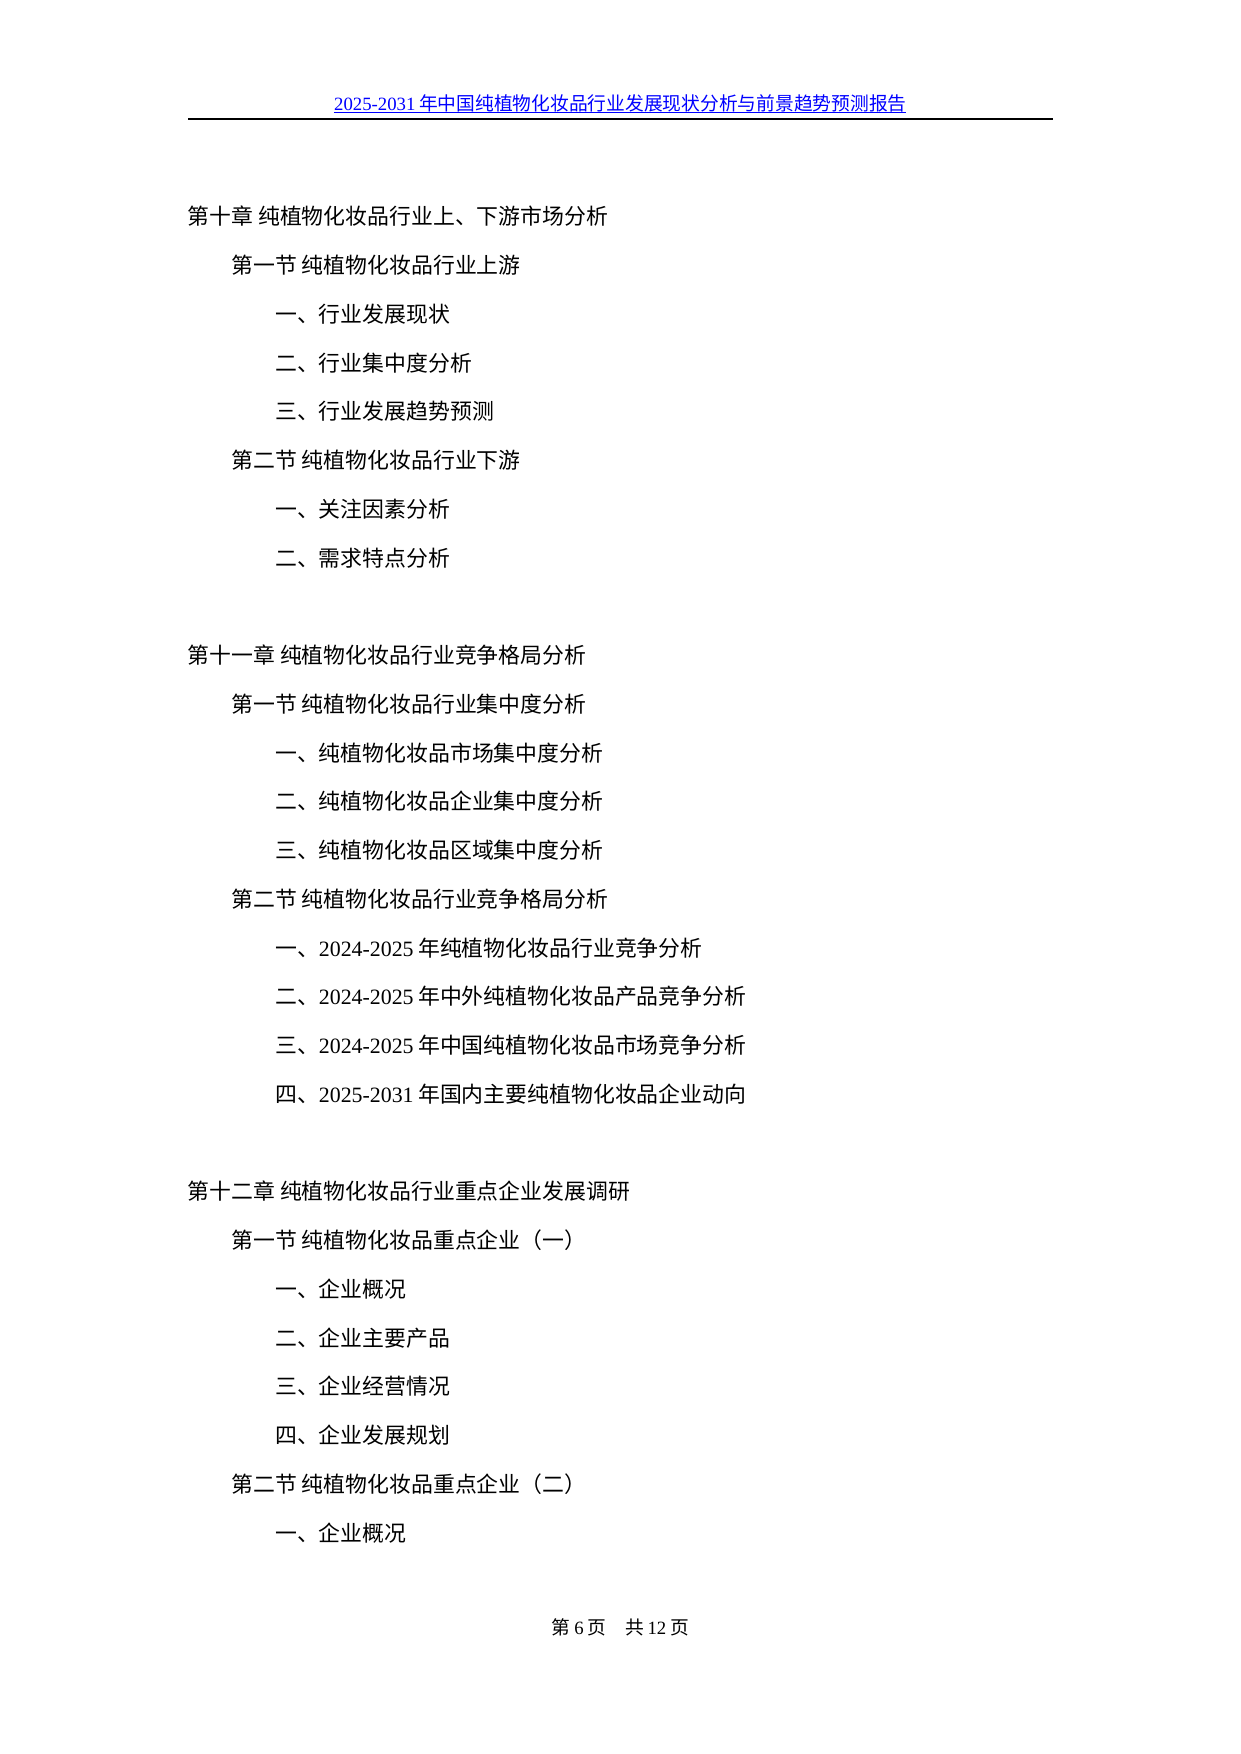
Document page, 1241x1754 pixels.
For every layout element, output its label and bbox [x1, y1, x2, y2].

text [187, 150, 1053, 1548]
